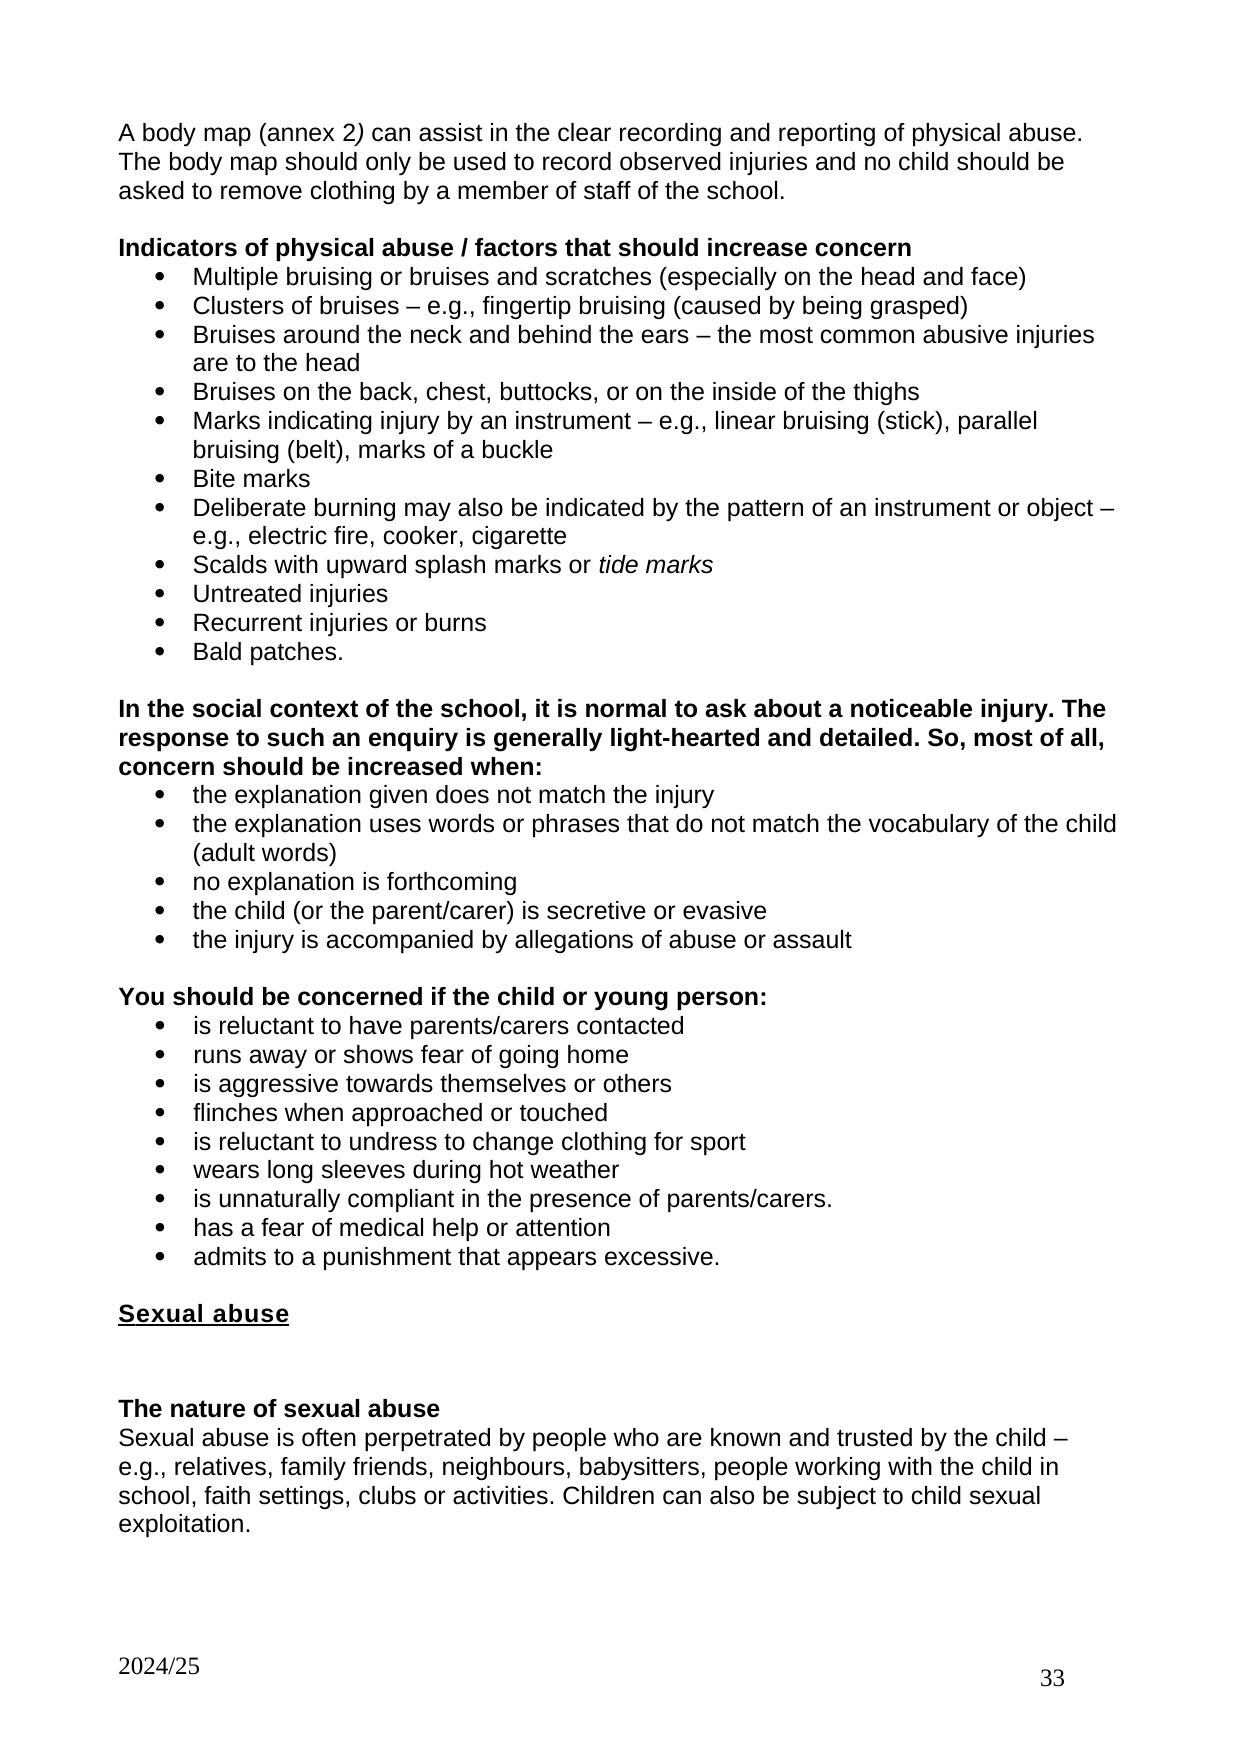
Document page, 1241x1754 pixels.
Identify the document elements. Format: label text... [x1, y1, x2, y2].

list has a fear of medical help or attention [156, 1213, 1122, 1242]
list Recurrent injuries or burns [155, 608, 1122, 637]
text A body map (annex 2) can assist in the clear recording and reporting of physical abuse. The body map should only be used to record observed injuries and no child should be asked to remove clothing by a member of staff of the school. [118, 118, 1122, 204]
list Bruises around the neck and behind the ears – the most common abusive injuries are to the head [155, 319, 1122, 377]
list admits to a punishment that appears excessive. [156, 1242, 1122, 1271]
list Untreated injuries [155, 579, 1122, 608]
list wears long sleeves during hot weather [156, 1155, 1122, 1184]
list no explanation is forthcoming [155, 867, 1122, 896]
list is reluctant to undress to change clothing for sport [156, 1126, 1122, 1155]
list Bruises on the back, chest, buttocks, or on the inside of the thighs [155, 377, 1122, 406]
list Scalds with upward splash marks or tide marks [155, 550, 1122, 579]
list the explanation given does not match the injury [155, 781, 1122, 809]
list Clusters of bruises – e.g., fingertip bruising (caused by being grasped) [155, 291, 1122, 319]
list the injury is accompanied by allegations of abuse or assault [155, 925, 1122, 953]
list is reluctant to have parents/carers contacted [156, 1011, 1122, 1040]
text The nature of sexual abuse [118, 1394, 1122, 1423]
list Multiple bruising or bruises and scratches (especially on the head and face) [155, 262, 1122, 291]
list the explanation uses words or phrases that do not match the vocabulary of the child (adult words) [155, 809, 1122, 867]
text Indicators of physical abuse / factors that should increase concern [118, 233, 1122, 262]
text You should be concerned if the child or young person: [118, 982, 1122, 1011]
list is aggressive towards themselves or others [156, 1069, 1122, 1098]
list Deliberate burning may also be indicated by the pattern of an instrument or object – e.g., electric fire, cooker, cigarette [155, 492, 1122, 550]
list Bald patches. [155, 637, 1122, 666]
list the child (or the parent/carer) is secretive or evasive [155, 896, 1122, 925]
list runs away or shows fear of going home [156, 1040, 1122, 1069]
list is unnaturally compliant in the presence of parents/carers. [156, 1184, 1122, 1213]
list Marks indicating injury by an instrument – e.g., linear bruising (stick), parallel bruising (belt), marks of a buckle [155, 406, 1122, 464]
list flinches when approached or touched [156, 1098, 1122, 1126]
text In the social context of the school, it is normal to ask about a noticeable injury. The response to such an enquiry is generally light-hearted and detailed. So, most of all, concern should be increased when: [118, 694, 1122, 781]
text Sexual abuse is often perpetrated by people who are known and trusted by the child – e.g., relatives, family friends, neighbours, babysitters, people working with the child in school, faith settings, clubs or activities. Children can also be subject to child sexual exploitation. [118, 1423, 1122, 1538]
list Bite marks [155, 464, 1122, 492]
title Sexual abuse [118, 1299, 1122, 1328]
